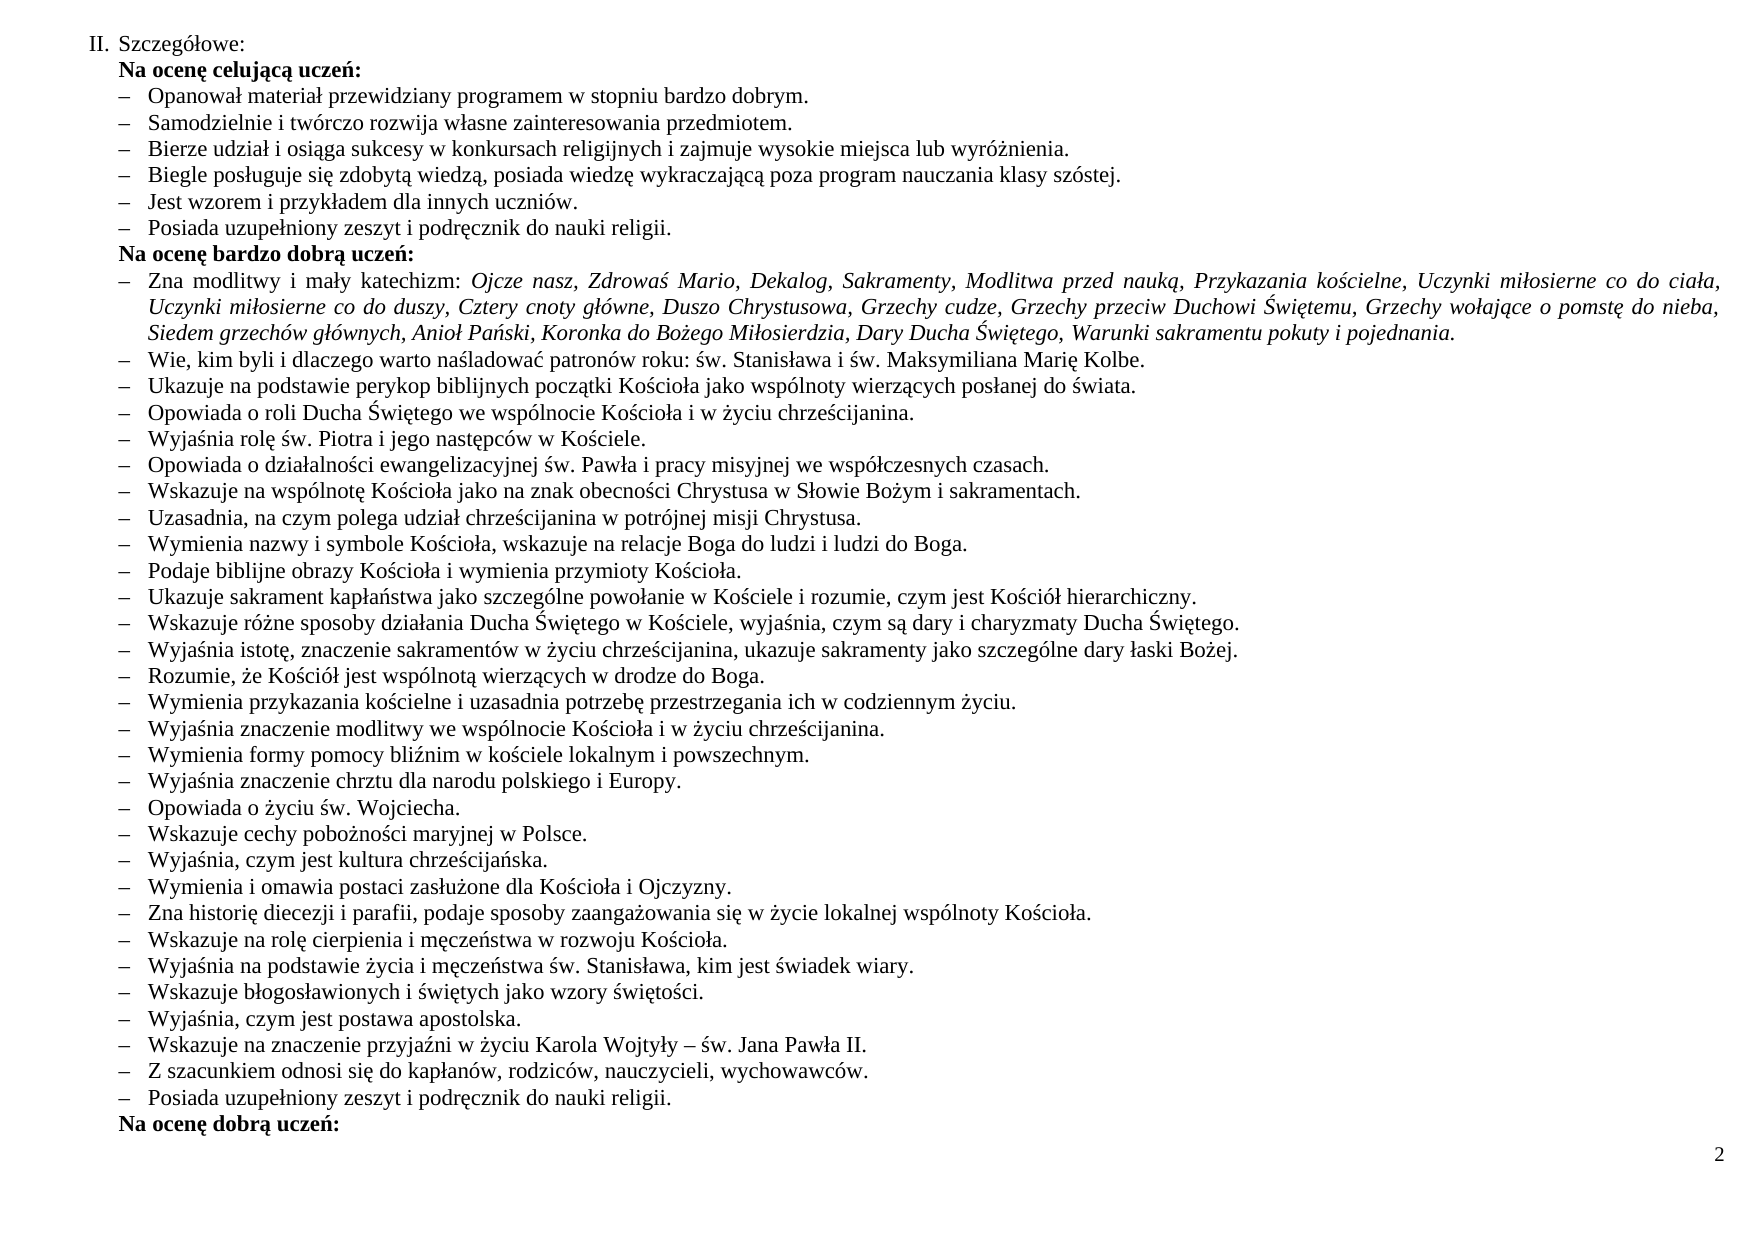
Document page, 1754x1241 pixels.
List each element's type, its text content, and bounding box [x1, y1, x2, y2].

text – Samodzielnie i twórczo rozwija własne zainteresowania przedmiotem. [118, 109, 1724, 135]
text – Opanował materiał przewidziany programem w stopniu bardzo dobrym. [118, 82, 1724, 109]
text – Wskazuje cechy pobożności maryjnej w Polsce. [118, 820, 1724, 847]
text Na ocenę dobrą uczeń: [118, 1110, 1724, 1136]
text – Wymienia formy pomocy bliźnim w kościele lokalnym i powszechnym. [118, 741, 1724, 767]
text – Wyjaśnia na podstawie życia i męczeństwa św. Stanisława, kim jest świadek wiary. [118, 952, 1724, 978]
text – Jest wzorem i przykładem dla innych uczniów. [118, 188, 1724, 214]
text – Wie, kim byli i dlaczego warto naśladować patronów roku: św. Stanisława i św. Maksymiliana Marię Kolbe. [118, 346, 1724, 372]
text – Wyjaśnia, czym jest kultura chrześcijańska. [118, 847, 1724, 873]
text Na ocenę celującą uczeń: [118, 56, 1724, 82]
text – Wymienia i omawia postaci zasłużone dla Kościoła i Ojczyzny. [118, 873, 1724, 899]
text – Podaje biblijne obrazy Kościoła i wymienia przymioty Kościoła. [118, 557, 1724, 583]
text – Zna modlitwy i mały katechizm: Ojcze nasz, Zdrowaś Mario, Dekalog, Sakramenty, Modlitwa przed nauką, Przykazania kościelne, Uczynki miłosierne co do ciała, Uczynki miłosierne co do duszy, Cztery cnoty główne, Duszo Chrystusowa, Grzechy cudze, Grzechy przeciw Duchowi Świętemu, Grzechy wołające o pomstę do nieba, Siedem grzechów głównych, Anioł Pański, Koronka do Bożego Miłosierdzia, Dary Ducha Świętego, Warunki sakramentu pokuty i pojednania. [118, 267, 1724, 346]
text – Opowiada o roli Ducha Świętego we wspólnocie Kościoła i w życiu chrześcijanina. [118, 398, 1724, 425]
text – Bierze udział i osiąga sukcesy w konkursach religijnych i zajmuje wysokie miejsca lub wyróżnienia. [118, 135, 1724, 161]
text – Z szacunkiem odnosi się do kapłanów, rodziców, nauczycieli, wychowawców. [118, 1057, 1724, 1084]
text – Zna historię diecezji i parafii, podaje sposoby zaangażowania się w życie lokalnej wspólnoty Kościoła. [118, 899, 1724, 926]
text II. Szczegółowe: [89, 29, 1724, 56]
text – Opowiada o działalności ewangelizacyjnej św. Pawła i pracy misyjnej we współczesnych czasach. [118, 451, 1724, 478]
text Na ocenę bardzo dobrą uczeń: [118, 240, 1724, 267]
text – Wskazuje na znaczenie przyjaźni w życiu Karola Wojtyły – św. Jana Pawła II. [118, 1031, 1724, 1057]
text – Wskazuje różne sposoby działania Ducha Świętego w Kościele, wyjaśnia, czym są dary i charyzmaty Ducha Świętego. [118, 609, 1724, 636]
text – Posiada uzupełniony zeszyt i podręcznik do nauki religii. [118, 214, 1724, 240]
text – Biegle posługuje się zdobytą wiedzą, posiada wiedzę wykraczającą poza program nauczania klasy szóstej. [118, 161, 1724, 188]
text – Wyjaśnia, czym jest postawa apostolska. [118, 1005, 1724, 1031]
text – Wyjaśnia istotę, znaczenie sakramentów w życiu chrześcijanina, ukazuje sakramenty jako szczególne dary łaski Bożej. [118, 636, 1724, 662]
text – Ukazuje na podstawie perykop biblijnych początki Kościoła jako wspólnoty wierzących posłanej do świata. [118, 372, 1724, 398]
text – Wskazuje na wspólnotę Kościoła jako na znak obecności Chrystusa w Słowie Bożym i sakramentach. [118, 478, 1724, 504]
text – Wyjaśnia rolę św. Piotra i jego następców w Kościele. [118, 425, 1724, 451]
text – Wyjaśnia znaczenie modlitwy we wspólnocie Kościoła i w życiu chrześcijanina. [118, 715, 1724, 741]
text – Uzasadnia, na czym polega udział chrześcijanina w potrójnej misji Chrystusa. [118, 504, 1724, 530]
text – Opowiada o życiu św. Wojciecha. [118, 794, 1724, 820]
text – Wyjaśnia znaczenie chrztu dla narodu polskiego i Europy. [118, 767, 1724, 794]
text – Rozumie, że Kościół jest wspólnotą wierzących w drodze do Boga. [118, 662, 1724, 688]
text – Wymienia nazwy i symbole Kościoła, wskazuje na relacje Boga do ludzi i ludzi do Boga. [118, 530, 1724, 557]
text – Wymienia przykazania kościelne i uzasadnia potrzebę przestrzegania ich w codziennym życiu. [118, 688, 1724, 715]
text – Wskazuje błogosławionych i świętych jako wzory świętości. [118, 978, 1724, 1005]
text – Wskazuje na rolę cierpienia i męczeństwa w rozwoju Kościoła. [118, 926, 1724, 952]
text – Ukazuje sakrament kapłaństwa jako szczególne powołanie w Kościele i rozumie, czym jest Kościół hierarchiczny. [118, 583, 1724, 609]
text – Posiada uzupełniony zeszyt i podręcznik do nauki religii. [118, 1084, 1724, 1110]
